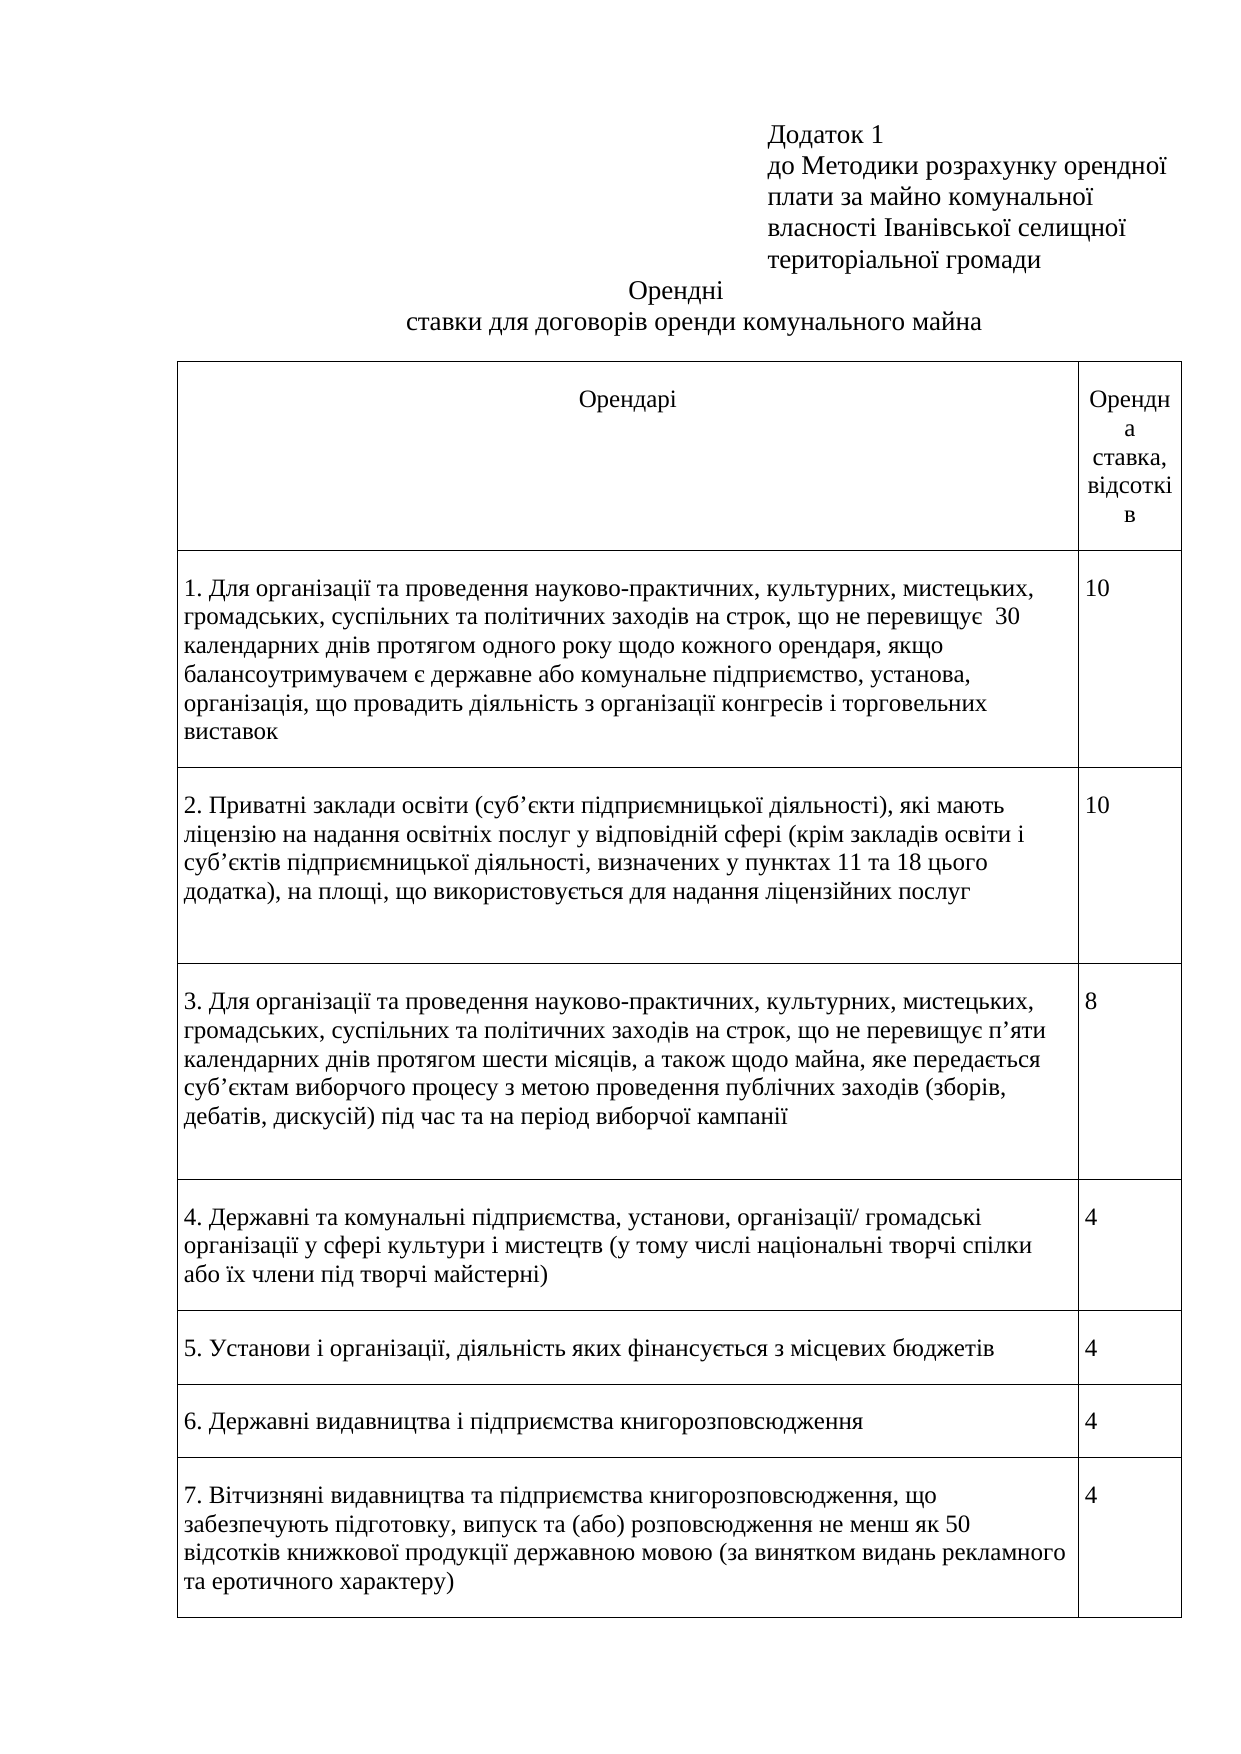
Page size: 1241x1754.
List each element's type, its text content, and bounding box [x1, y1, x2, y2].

table_cell 1. Для організації та проведення науково-практичних, культурних, мистецьких, громадських, суспільних та політичних заходів на строк, що не перевищує 30 календарних днів протягом одного року щодо кожного орендаря, якщо балансоутримувачем є державне або комунальне підприємство, установа, організація, що провадить діяльність з організації конгресів і торговельних виставок [178, 551, 1078, 767]
table_header Орендарі [178, 362, 1078, 550]
table_header Орендна ставка, відсотків [1079, 362, 1181, 550]
table_cell 4 [1079, 1180, 1181, 1310]
text Орендні ставки для договорів оренди комунального майна [177, 274, 1181, 336]
table_cell 6. Державні видавництва і підприємства книгорозповсюдження [178, 1385, 1078, 1457]
table_cell 10 [1079, 768, 1181, 963]
table_cell 3. Для організації та проведення науково-практичних, культурних, мистецьких, громадських, суспільних та політичних заходів на строк, що не перевищує п’яти календарних днів протягом шести місяців, а також щодо майна, яке передається суб’єктам виборчого процесу з метою проведення публічних заходів (зборів, дебатів, дискусій) під час та на період виборчої кампанії [178, 964, 1078, 1179]
table_cell 4 [1079, 1311, 1181, 1383]
table_cell 4 [1079, 1385, 1181, 1457]
table_cell 4. Державні та комунальні підприємства, установи, організації/ громадські організації у сфері культури і мистецтв (у тому числі національні творчі спілки або їх члени під творчі майстерні) [178, 1180, 1078, 1310]
text Додаток 1 до Методики розрахунку орендної плати за майно комунальної власності Іванівської селищної [767, 118, 1181, 243]
table_cell 7. Вітчизняні видавництва та підприємства книгорозповсюдження, що забезпечують підготовку, випуск та (або) розповсюдження не менш як 50 відсотків книжкової продукції державною мовою (за винятком видань рекламного та еротичного характеру) [178, 1458, 1078, 1617]
table_cell 2. Приватні заклади освіти (суб’єкти підприємницької діяльності), які мають ліцензію на надання освітніх послуг у відповідній сфері (крім закладів освіти і суб’єктів підприємницької діяльності, визначених у пунктах 11 та 18 цього додатка), на площі, що використовується для надання ліцензійних послуг [178, 768, 1078, 963]
table_cell 4 [1079, 1458, 1181, 1617]
table_cell 8 [1079, 964, 1181, 1179]
text територіальної громади [693, 243, 1181, 274]
table_cell 5. Установи і організації, діяльність яких фінансується з місцевих бюджетів [178, 1311, 1078, 1383]
table_cell 10 [1079, 551, 1181, 767]
